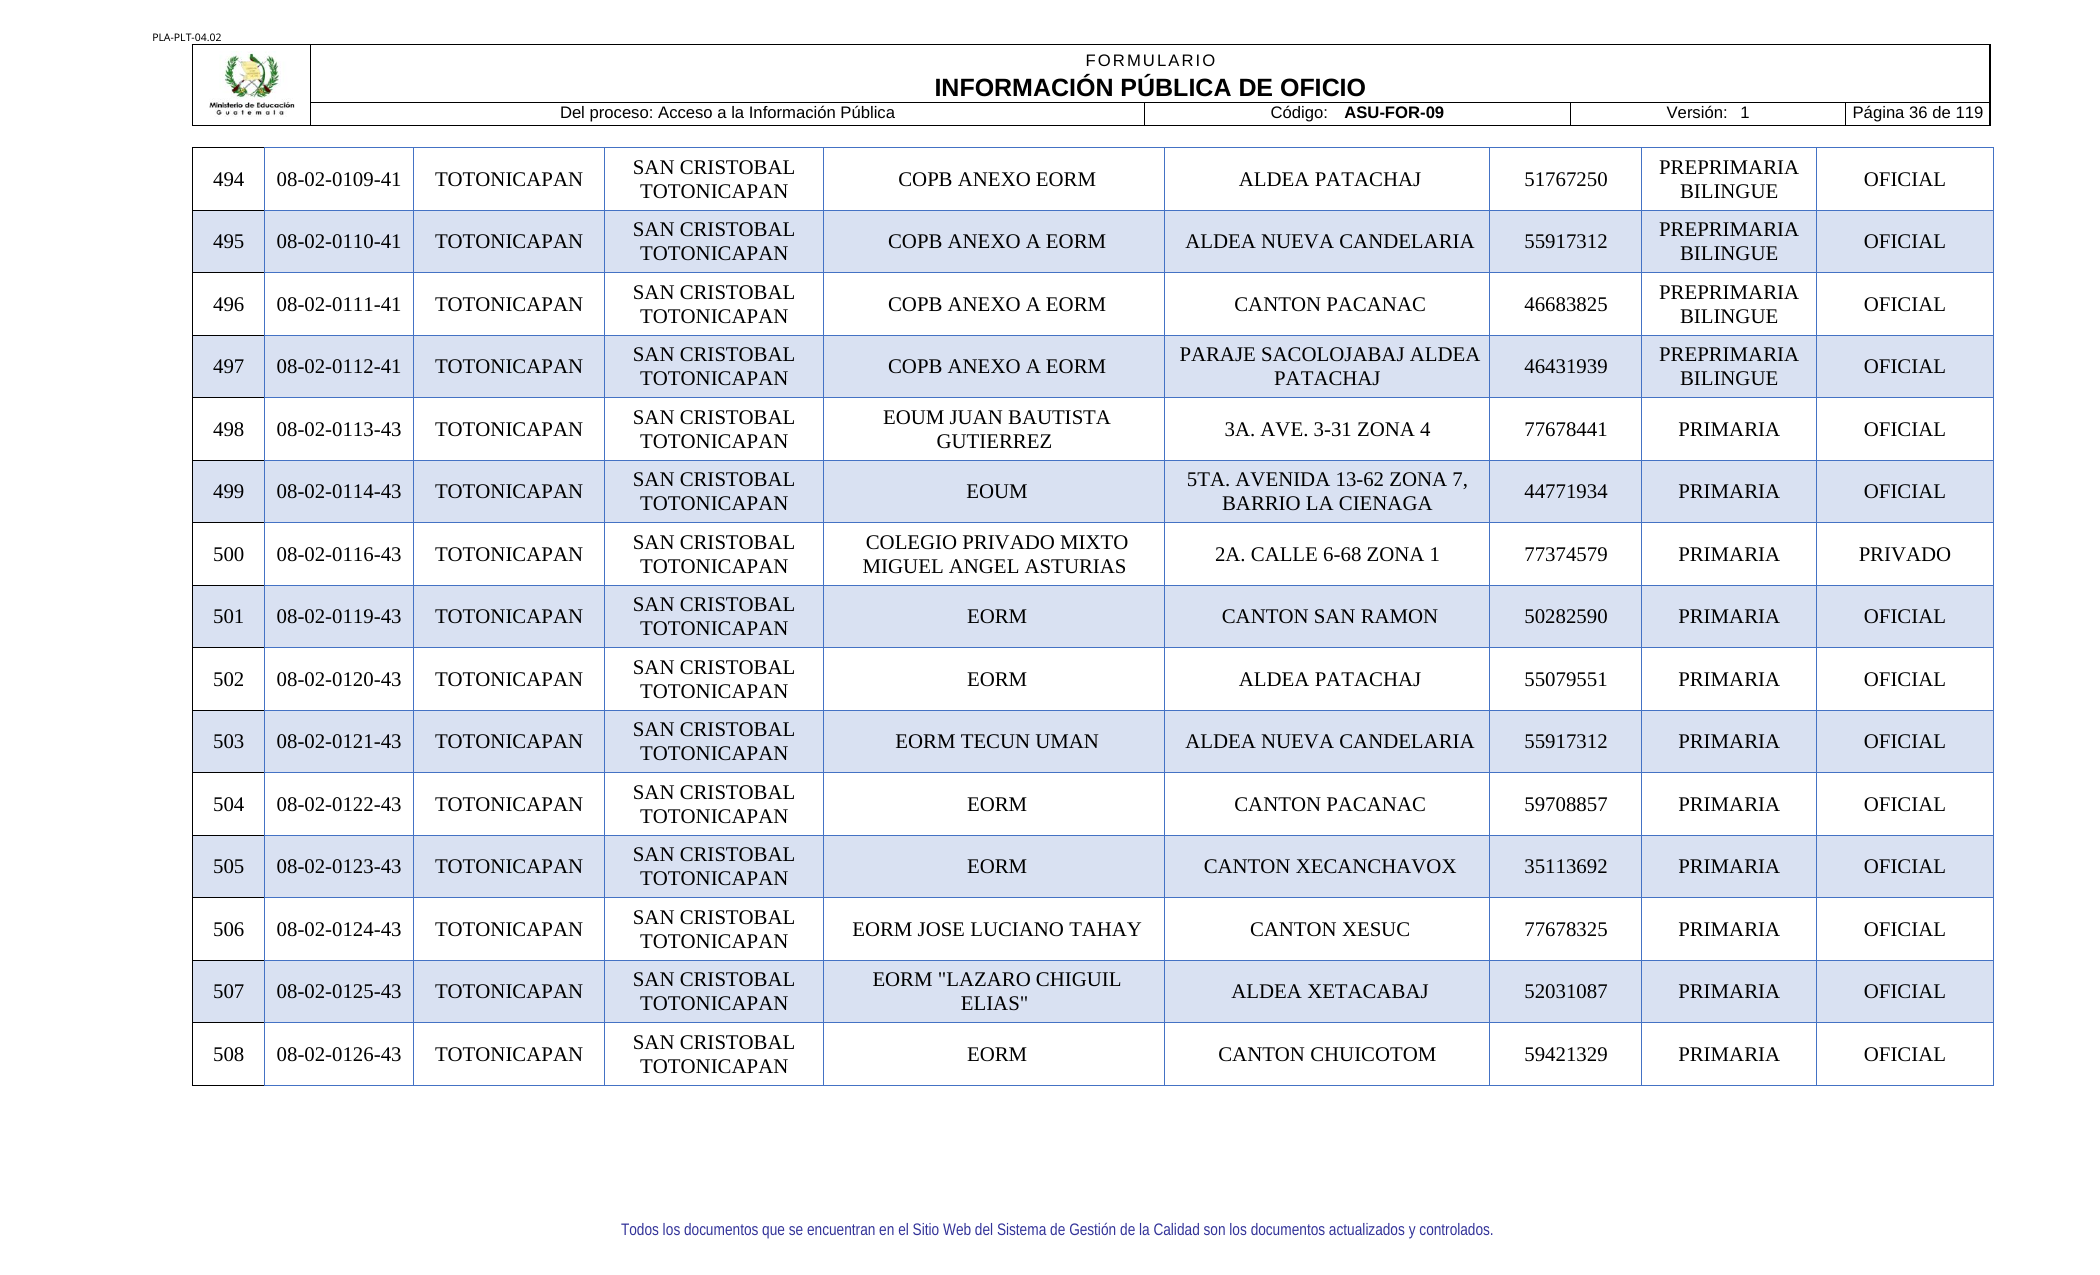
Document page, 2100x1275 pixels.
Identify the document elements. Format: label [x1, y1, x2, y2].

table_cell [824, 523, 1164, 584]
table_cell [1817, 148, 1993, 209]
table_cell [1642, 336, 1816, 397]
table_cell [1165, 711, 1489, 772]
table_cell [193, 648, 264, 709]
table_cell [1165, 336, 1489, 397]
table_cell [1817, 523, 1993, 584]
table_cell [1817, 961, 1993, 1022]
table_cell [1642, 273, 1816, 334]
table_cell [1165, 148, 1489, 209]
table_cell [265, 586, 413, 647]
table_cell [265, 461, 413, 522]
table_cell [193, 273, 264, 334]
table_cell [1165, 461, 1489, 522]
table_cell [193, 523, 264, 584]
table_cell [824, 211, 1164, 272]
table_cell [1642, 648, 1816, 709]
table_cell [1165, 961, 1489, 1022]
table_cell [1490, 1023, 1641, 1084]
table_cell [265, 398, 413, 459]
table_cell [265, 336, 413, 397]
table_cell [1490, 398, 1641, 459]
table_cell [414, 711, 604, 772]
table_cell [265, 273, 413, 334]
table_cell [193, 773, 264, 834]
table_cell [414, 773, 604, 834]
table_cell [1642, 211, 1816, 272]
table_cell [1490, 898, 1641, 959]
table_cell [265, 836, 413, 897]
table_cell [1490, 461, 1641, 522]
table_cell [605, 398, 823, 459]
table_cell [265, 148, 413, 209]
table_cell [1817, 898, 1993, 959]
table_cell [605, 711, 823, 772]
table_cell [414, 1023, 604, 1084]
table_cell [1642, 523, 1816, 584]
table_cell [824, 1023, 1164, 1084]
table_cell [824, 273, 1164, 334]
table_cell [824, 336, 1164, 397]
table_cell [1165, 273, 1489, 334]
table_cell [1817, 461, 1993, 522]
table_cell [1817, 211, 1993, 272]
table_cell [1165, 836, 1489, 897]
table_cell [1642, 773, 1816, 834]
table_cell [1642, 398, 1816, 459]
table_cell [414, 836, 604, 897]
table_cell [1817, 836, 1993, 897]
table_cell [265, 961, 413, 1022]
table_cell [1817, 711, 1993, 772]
picture [208, 51, 295, 117]
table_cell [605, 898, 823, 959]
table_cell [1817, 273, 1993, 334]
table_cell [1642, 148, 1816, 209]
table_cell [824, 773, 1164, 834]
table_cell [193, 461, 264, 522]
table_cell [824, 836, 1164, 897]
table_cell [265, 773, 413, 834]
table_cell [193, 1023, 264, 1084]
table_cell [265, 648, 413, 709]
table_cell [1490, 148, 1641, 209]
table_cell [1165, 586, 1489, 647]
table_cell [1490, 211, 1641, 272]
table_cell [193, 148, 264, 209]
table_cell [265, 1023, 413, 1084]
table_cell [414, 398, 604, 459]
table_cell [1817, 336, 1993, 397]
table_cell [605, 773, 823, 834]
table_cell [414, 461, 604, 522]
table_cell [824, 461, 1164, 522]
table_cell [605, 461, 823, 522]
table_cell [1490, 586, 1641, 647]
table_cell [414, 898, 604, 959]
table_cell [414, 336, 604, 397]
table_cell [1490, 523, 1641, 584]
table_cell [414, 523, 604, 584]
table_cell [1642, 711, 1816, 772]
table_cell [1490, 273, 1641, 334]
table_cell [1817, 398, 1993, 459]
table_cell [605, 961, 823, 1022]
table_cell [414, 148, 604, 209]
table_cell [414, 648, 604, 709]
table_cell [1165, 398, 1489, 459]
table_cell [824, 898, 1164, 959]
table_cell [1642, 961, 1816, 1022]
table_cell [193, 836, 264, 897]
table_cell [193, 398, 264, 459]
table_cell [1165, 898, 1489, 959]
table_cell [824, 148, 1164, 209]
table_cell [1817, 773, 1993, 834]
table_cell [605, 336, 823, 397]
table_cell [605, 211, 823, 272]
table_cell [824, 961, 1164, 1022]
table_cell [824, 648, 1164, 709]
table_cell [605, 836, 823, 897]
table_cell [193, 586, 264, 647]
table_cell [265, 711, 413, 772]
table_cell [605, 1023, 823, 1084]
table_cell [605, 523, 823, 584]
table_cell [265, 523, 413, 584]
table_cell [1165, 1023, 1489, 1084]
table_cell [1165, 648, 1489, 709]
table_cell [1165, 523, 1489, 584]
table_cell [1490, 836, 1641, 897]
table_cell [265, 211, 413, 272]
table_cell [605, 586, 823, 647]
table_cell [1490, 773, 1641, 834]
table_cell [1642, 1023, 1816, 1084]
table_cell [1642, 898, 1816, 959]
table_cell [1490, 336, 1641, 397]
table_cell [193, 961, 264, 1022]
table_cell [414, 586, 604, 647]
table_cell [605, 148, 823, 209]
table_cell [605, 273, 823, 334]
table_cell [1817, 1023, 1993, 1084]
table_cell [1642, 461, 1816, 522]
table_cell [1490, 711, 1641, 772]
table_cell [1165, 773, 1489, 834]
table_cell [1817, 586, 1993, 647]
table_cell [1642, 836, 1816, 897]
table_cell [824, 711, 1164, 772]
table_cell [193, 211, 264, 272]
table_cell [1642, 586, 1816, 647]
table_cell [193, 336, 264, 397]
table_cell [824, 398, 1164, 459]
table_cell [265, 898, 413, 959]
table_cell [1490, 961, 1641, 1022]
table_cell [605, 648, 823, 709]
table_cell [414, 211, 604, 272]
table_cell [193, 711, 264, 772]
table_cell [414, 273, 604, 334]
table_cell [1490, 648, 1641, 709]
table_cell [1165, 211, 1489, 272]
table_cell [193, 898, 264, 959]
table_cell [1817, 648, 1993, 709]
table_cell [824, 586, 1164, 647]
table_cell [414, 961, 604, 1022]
